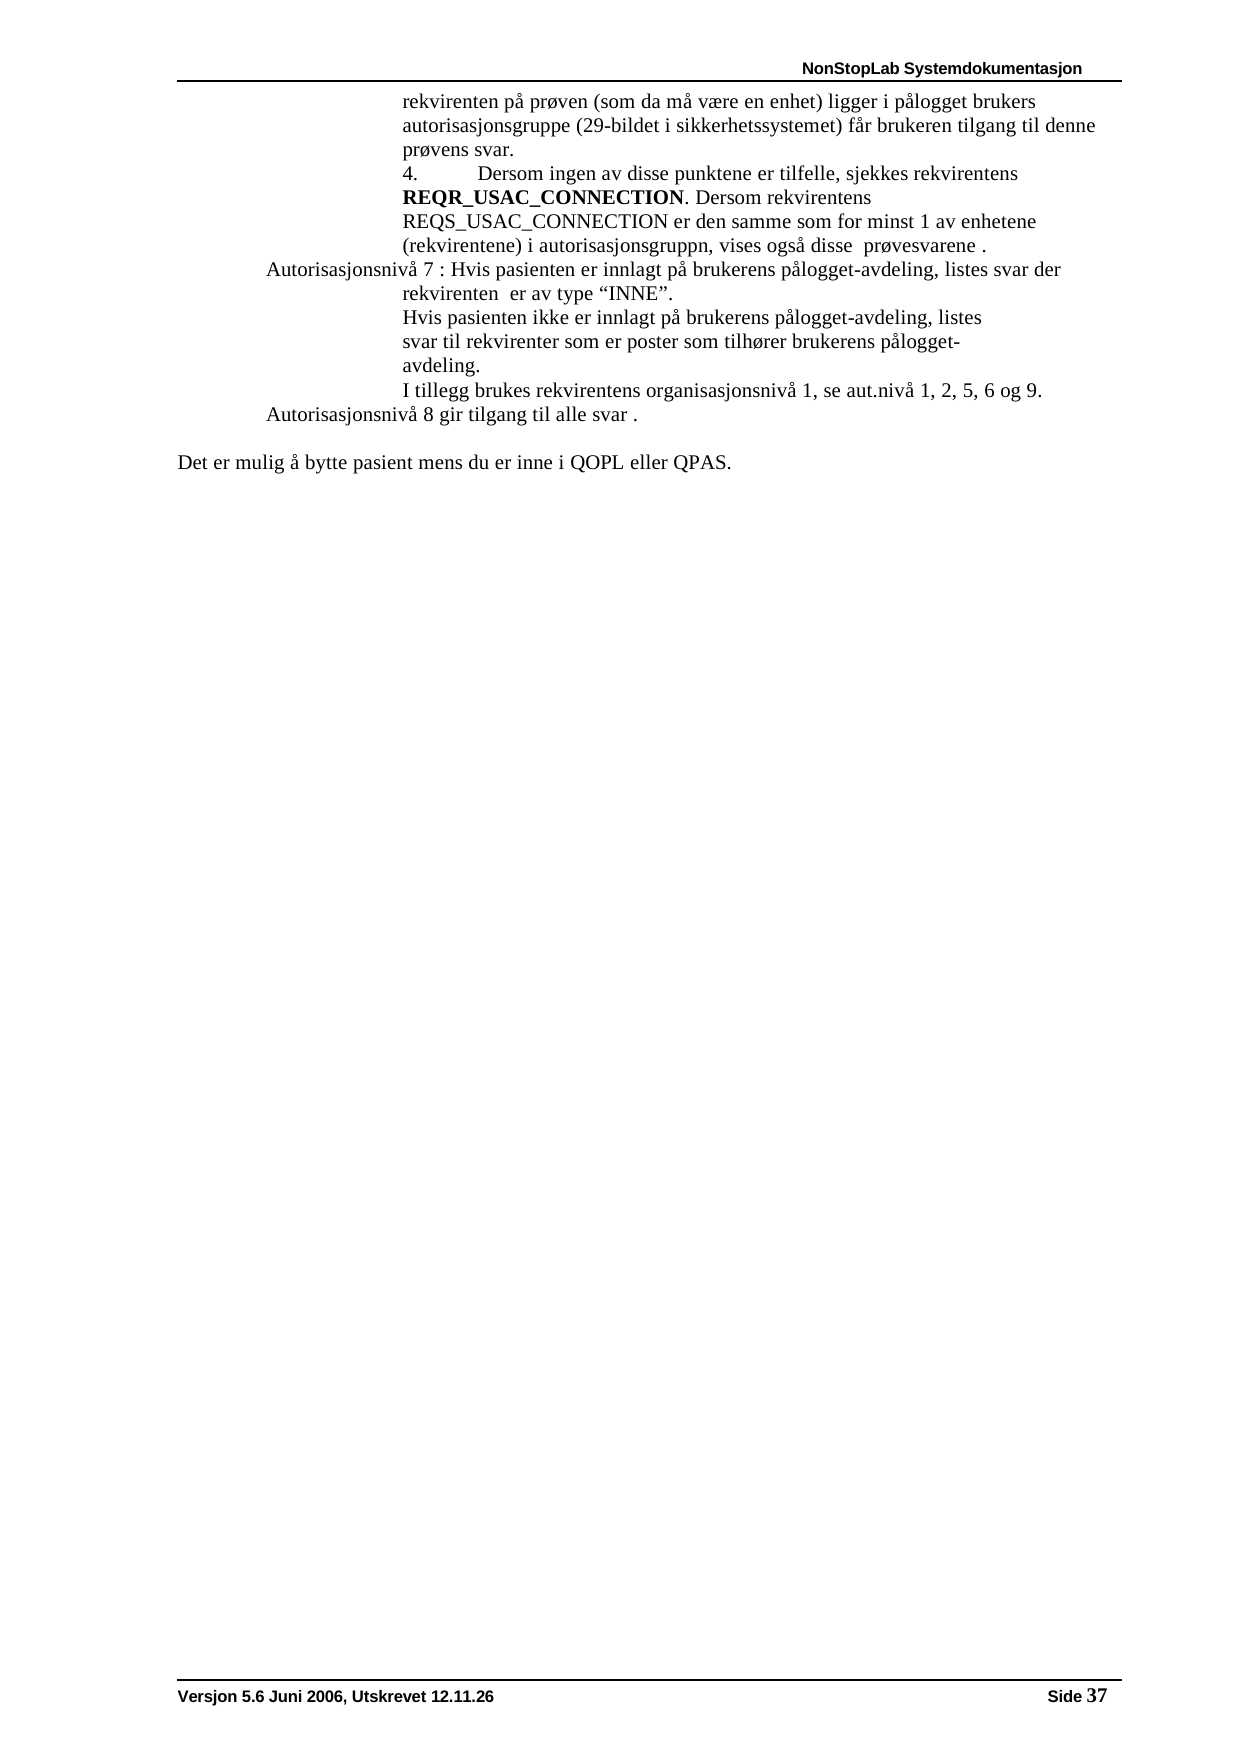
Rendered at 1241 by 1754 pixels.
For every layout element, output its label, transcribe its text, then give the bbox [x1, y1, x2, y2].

text I tillegg brukes rekvirentens organisasjonsnivå 1, se aut.nivå 1, 2, 5, 6 og 9. [177, 377, 1122, 401]
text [177, 89, 1122, 161]
text Autorisasjonsnivå 7 : Hvis pasienten er innlagt på brukerens pålogget-avdeling, listes svar der rekvirenten er av type “INNE”. [177, 257, 1122, 305]
text Hvis pasienten ikke er innlagt på brukerens pålogget-avdeling, listes svar til rekvirenter som er poster som tilhører brukerens pålogget- avdeling. [177, 305, 1122, 377]
text Autorisasjonsnivå 8 gir tilgang til alle svar . [177, 401, 1122, 426]
text Det er mulig å bytte pasient mens du er inne i QOPL eller QPAS. [177, 449, 1122, 474]
text 4. Dersom ingen av disse punktene er tilfelle, sjekkes rekvirentens REQR_USAC_CONNECTION. Dersom rekvirentens REQS_USAC_CONNECTION er den samme som for minst 1 av enhetene (rekvirentene) i autorisasjonsgruppn, vises også disse prøvesvarene . [177, 161, 1122, 257]
